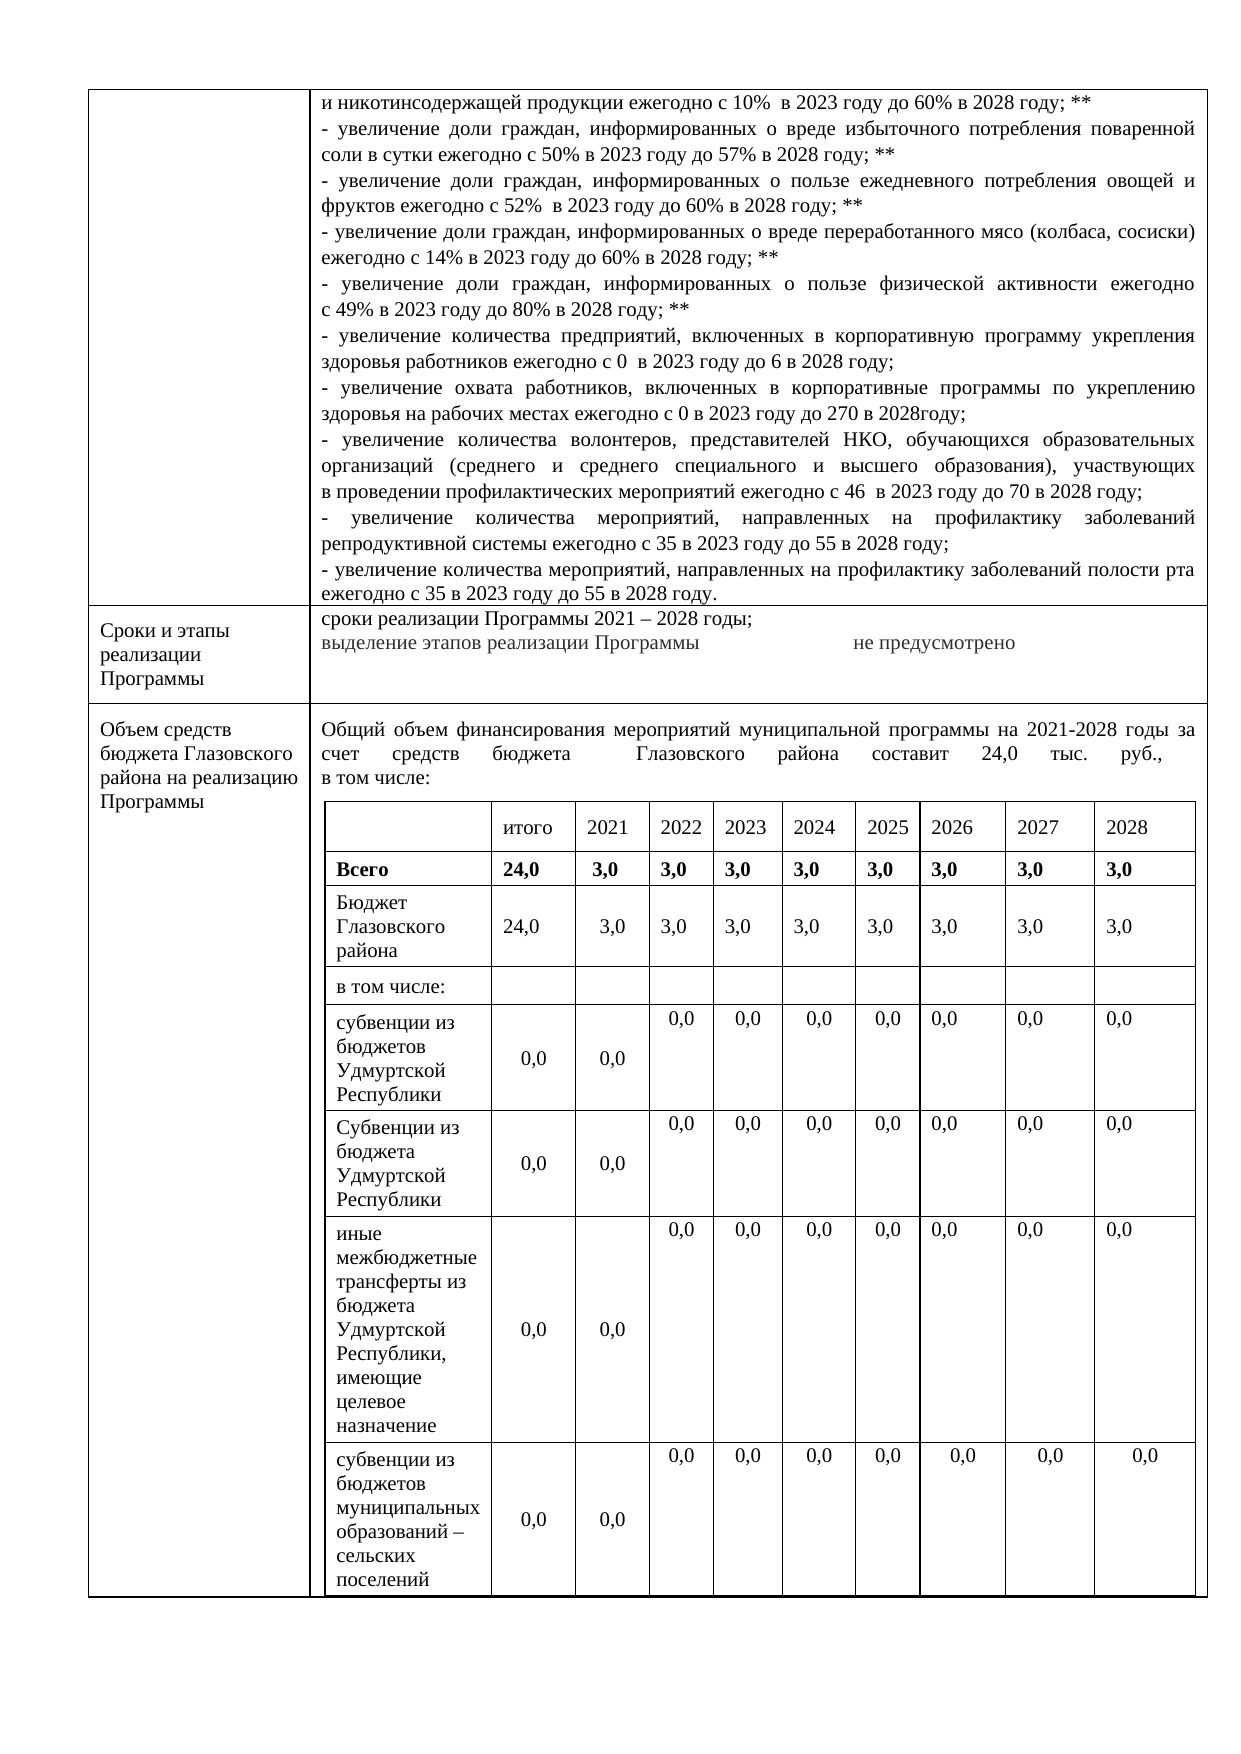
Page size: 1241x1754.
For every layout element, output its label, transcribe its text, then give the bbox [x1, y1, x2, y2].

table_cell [311, 90, 1207, 605]
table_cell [89, 90, 309, 605]
table_cell Сроки и этапы реализации Программы [89, 606, 309, 703]
table_cell Объем средств бюджета Глазовского района на реализацию Программы [89, 704, 309, 1596]
table_cell Общий объем финансирования мероприятий муниципальной программы на 2021-2028 годы за счет средств бюджета Глазовского района составит 24,0 тыс. руб., в том числе: [311, 704, 1207, 1596]
table_cell сроки реализации Программы 2021 – 2028 годы; выделение этапов реализации Программы не предусмотрено [311, 606, 1207, 703]
